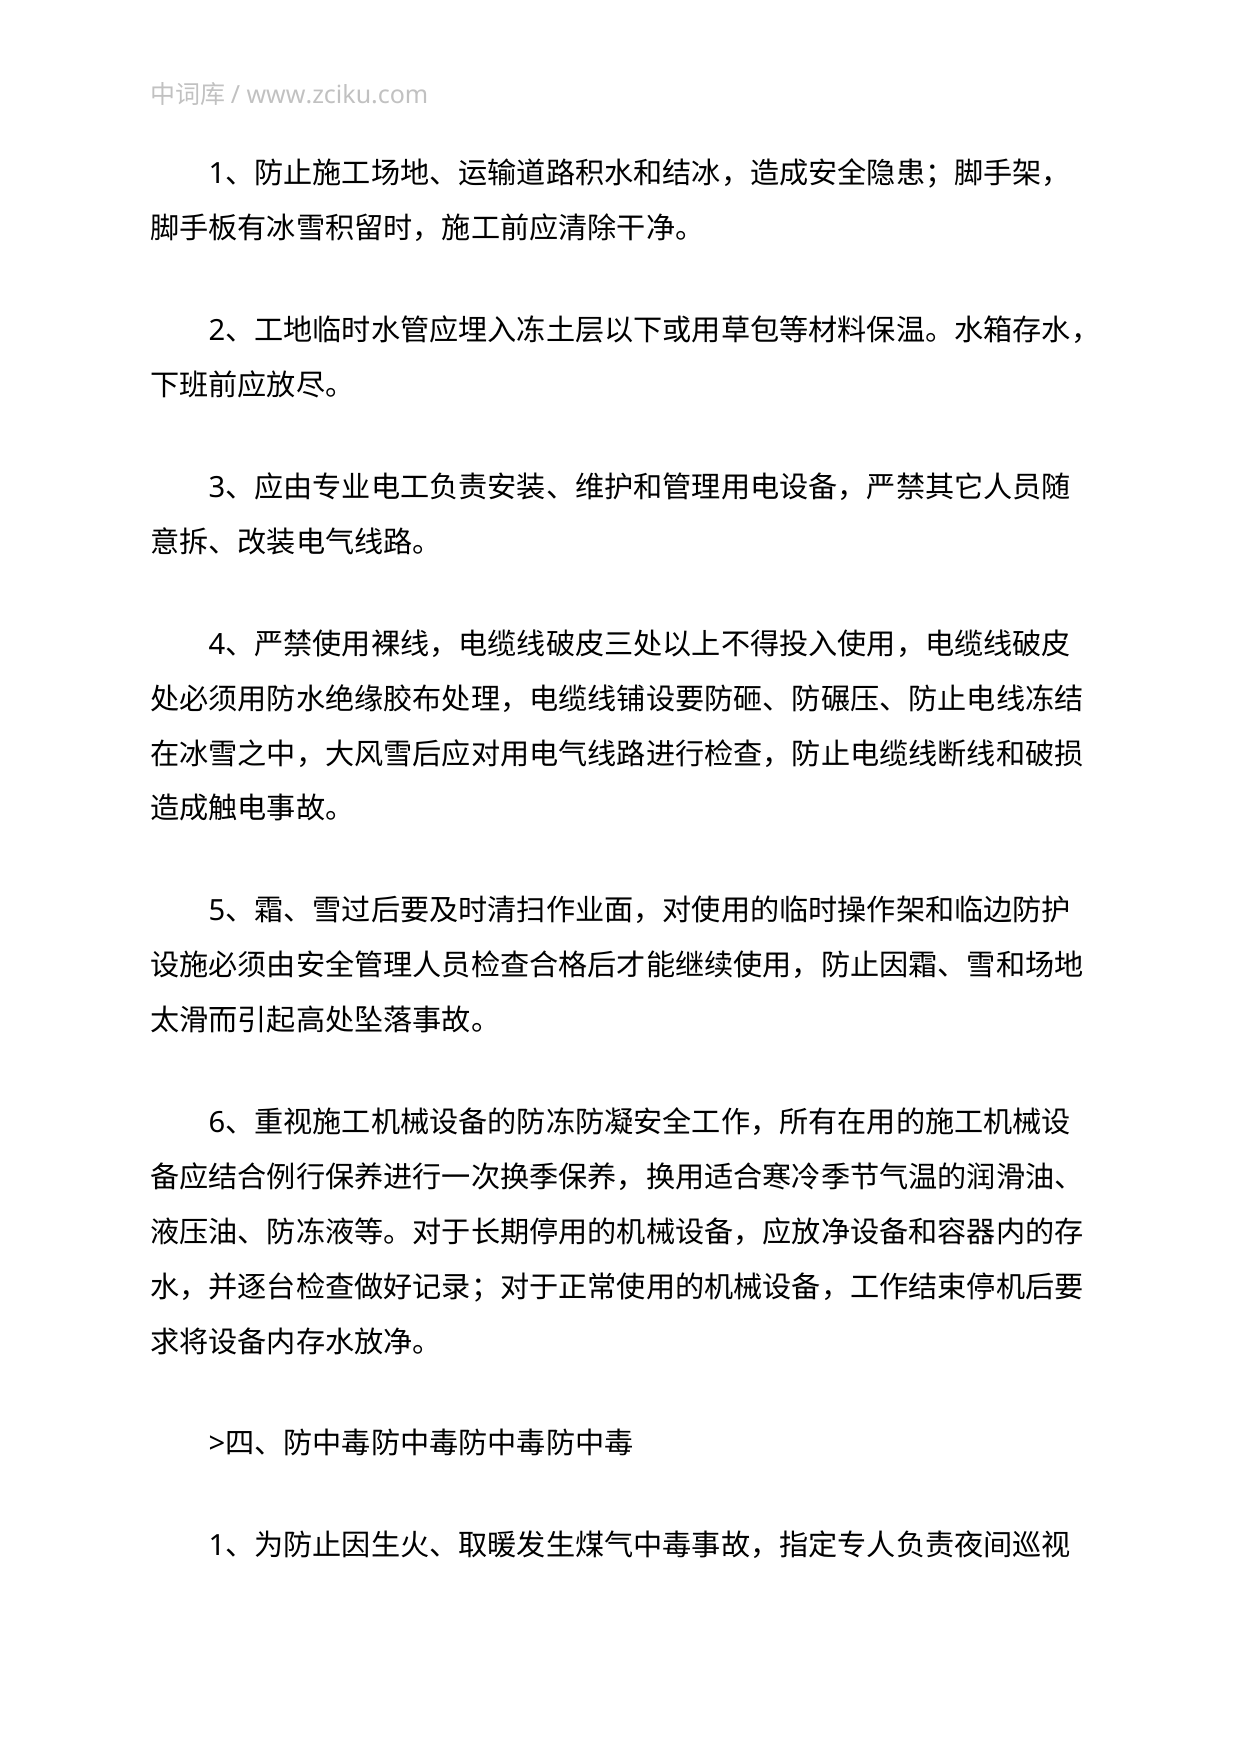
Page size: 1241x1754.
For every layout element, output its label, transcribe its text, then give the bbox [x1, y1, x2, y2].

text 3、应由专业电工负责安装、维护和管理用电设备，严禁其它人员随意拆、改装电气线路。 [150, 463, 1090, 561]
text 6、重视施工机械设备的防冻防凝安全工作，所有在用的施工机械设备应结合例行保养进行一次换季保养，换用适合寒冷季节气温的润滑油、液压油、防冻液等。对于长期停用的机械设备，应放净设备和容器内的存水，并逐台检查做好记录；对于正常使用的机械设备，工作结束停机后要求将设备内存水放净。 [150, 1098, 1090, 1361]
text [150, 1522, 1090, 1564]
text >四、防中毒防中毒防中毒防中毒 [150, 1420, 1090, 1462]
text 1、防止施工场地、运输道路积水和结冰，造成安全隐患；脚手架，脚手板有冰雪积留时，施工前应清除干净。 [150, 150, 1090, 247]
text 2、工地临时水管应埋入冻土层以下或用草包等材料保温。水箱存水，下班前应放尽。 [150, 307, 1090, 404]
text 4、严禁使用裸线，电缆线破皮三处以上不得投入使用，电缆线破皮处必须用防水绝缘胶布处理，电缆线铺设要防砸、防碾压、防止电线冻结在冰雪之中，大风雪后应对用电气线路进行检查，防止电缆线断线和破损造成触电事故。 [150, 620, 1090, 827]
text 5、霜、雪过后要及时清扫作业面，对使用的临时操作架和临边防护设施必须由安全管理人员检查合格后才能继续使用，防止因霜、雪和场地太滑而引起高处坠落事故。 [150, 887, 1090, 1039]
